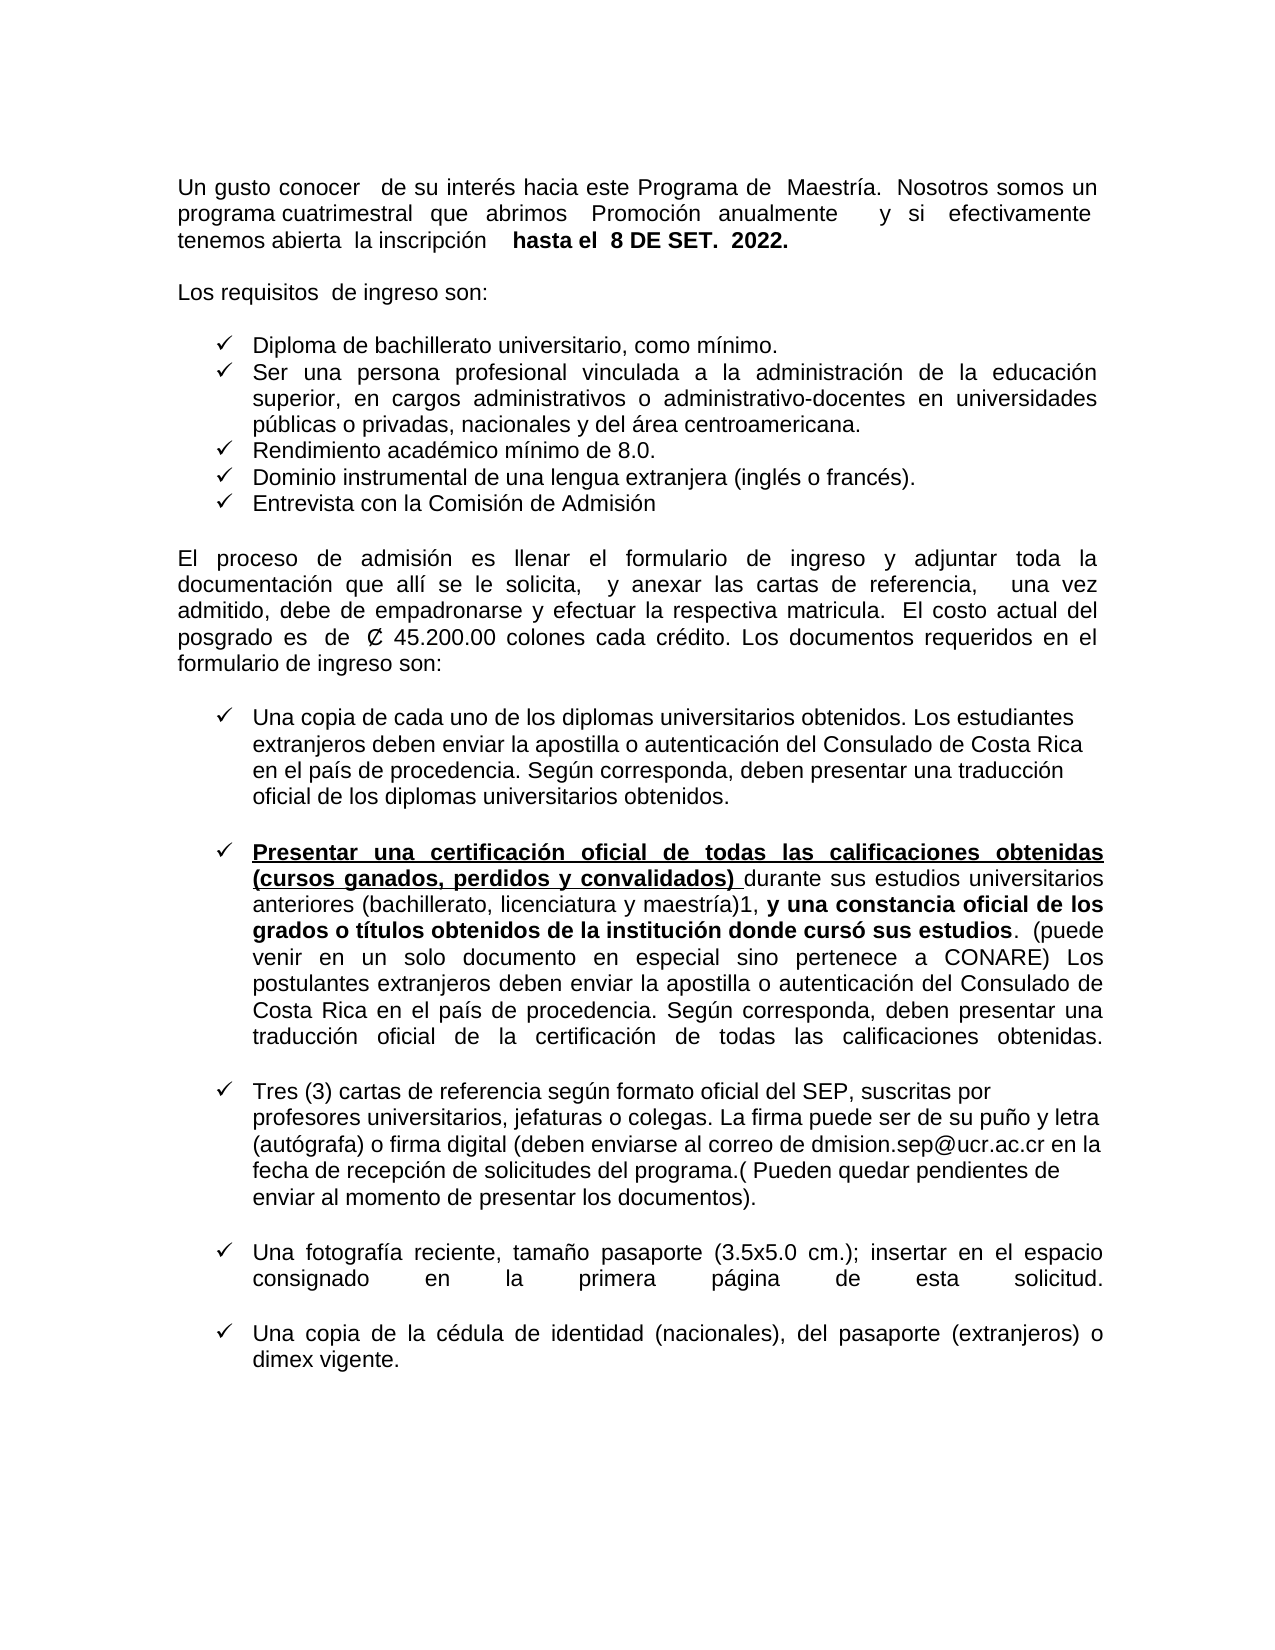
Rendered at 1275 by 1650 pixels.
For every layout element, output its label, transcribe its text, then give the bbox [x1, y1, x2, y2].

list Dominio instrumental de una lengua extranjera (inglés o francés). [215, 464, 1098, 490]
list Diploma de bachillerato universitario, como mínimo. [215, 332, 1098, 358]
list Rendimiento académico mínimo de 8.0. [215, 437, 1098, 464]
table_header Una copia de cada uno de los diplomas universitarios obtenidos. Los estudiantes extranjeros deben enviar la apostilla o autenticación del Consulado de Costa Rica en el país de procedencia. Según corresponda, deben presentar una traducción oficial de los diplomas universitarios obtenidos. Presentar una certificación oficial de todas las calificaciones obtenidas (cursos ganados, perdidos y convalidados) durante sus estudios universitarios anteriores (bachillerato, licenciatura y maestría)1, y una constancia oficial de los grados o títulos obtenidos de la institución donde cursó sus estudios. (puede venir en un solo documento en especial sino pertenece a CONARE) Los postulantes extranjeros deben enviar la apostilla o autenticación del Consulado de Costa Rica en el país de procedencia. Según corresponda, deben presentar una traducción oficial de la certificación de todas las calificaciones obtenidas. Tres (3) cartas de referencia según formato oficial del SEP, suscritas por profesores universitarios, jefaturas o colegas. La firma puede ser de su puño y letra (autógrafa) o firma digital (deben enviarse al correo de dmision.sep@ucr.ac.cr en la fecha de recepción de solicitudes del programa.( Pueden quedar pendientes de enviar al momento de presentar los documentos). Una fotografía reciente, tamaño pasaporte (3.5x5.0 cm.); insertar en el espacio consignado en la primera página de esta solicitud. Una copia de la cédula de identidad (nacionales), del pasaporte (extranjeros) o dimex vigente. [176, 703, 1106, 1403]
text Los requisitos de ingreso son: [177, 279, 1098, 306]
text Un gusto conocer de su interés hacia este Programa de Maestría. Nosotros somos un programa cuatrimestral que abrimos Promoción anualmente y si efectivamente tenemos abierta la inscripción hasta el 8 DE SET. 2022. [177, 174, 1098, 253]
text El proceso de admisión es llenar el formulario de ingreso y adjuntar toda la documentación que allí se le solicita, y anexar las cartas de referencia, una vez admitido, debe de empadronarse y efectuar la respectiva matricula. El costo actual del posgrado es de Ȼ 45.200.00 colones cada crédito. Los documentos requeridos en el formulario de ingreso son: [177, 544, 1098, 676]
list Ser una persona profesional vinculada a la administración de la educación superior, en cargos administrativos o administrativo-docentes en universidades públicas o privadas, nacionales y del área centroamericana. [215, 358, 1098, 437]
list Entrevista con la Comisión de Admisión [215, 490, 1098, 517]
